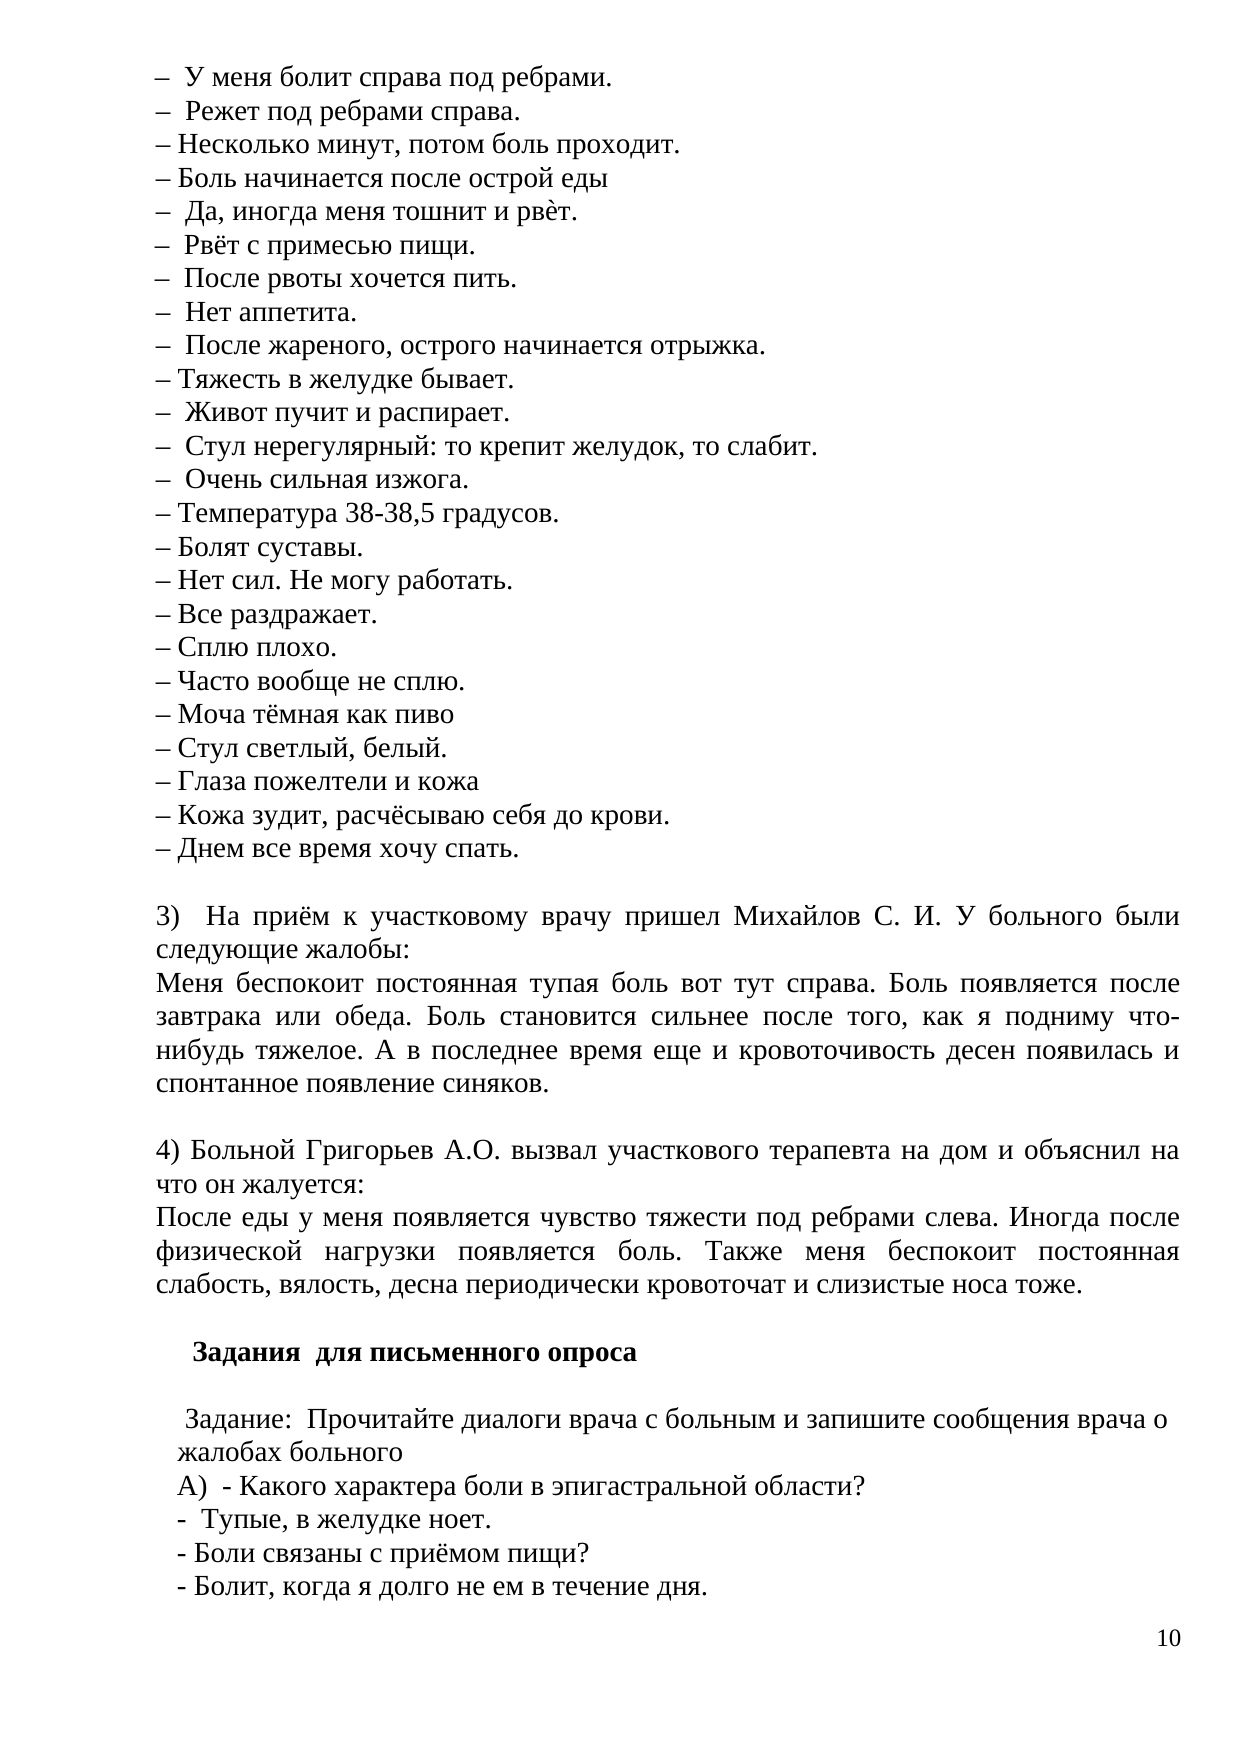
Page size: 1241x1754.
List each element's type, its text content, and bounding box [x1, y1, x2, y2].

text – Нет сил. Не могу работать. [156, 562, 1181, 596]
text – Днем все время хочу спать. [156, 831, 1181, 864]
text – Рвёт с примесью пищи. [118, 227, 1181, 260]
text – Очень сильная изжога. [156, 462, 1181, 495]
text – Все раздражает. [156, 596, 1181, 629]
text 3) На приём к участковому врачу пришел Михайлов С. И. У больного были следующие жалобы: [156, 898, 1181, 965]
text – Нет аппетита. [156, 294, 1181, 327]
text - Болит, когда я долго не ем в течение дня. [118, 1568, 1181, 1602]
text – Температура 38-38,5 градусов. [156, 495, 1181, 529]
text - Боли связаны с приёмом пищи? [118, 1535, 1181, 1568]
text – Тяжесть в желудке бывает. [156, 361, 1181, 394]
text – Глаза пожелтели и кожа [156, 763, 1181, 797]
text - Тупые, в желудке ноет. [118, 1501, 1181, 1535]
text – Сплю плохо. [156, 629, 1181, 663]
text – Несколько минут, потом боль проходит. [156, 126, 1181, 160]
text – После жареного, острого начинается отрыжка. [156, 327, 1181, 361]
text Меня беспокоит постоянная тупая боль вот тут справа. Боль появляется после завтрака или обеда. Боль становится сильнее после того, как я подниму что-нибудь тяжелое. А в последнее время еще и кровоточивость десен появилась и спонтанное появление синяков. [156, 965, 1181, 1099]
text После еды у меня появляется чувство тяжести под ребрами слева. Иногда после физической нагрузки появляется боль. Также меня беспокоит постоянная слабость, вялость, десна периодически кровоточат и слизистые носа тоже. [156, 1199, 1181, 1300]
text – Часто вообще не сплю. [156, 663, 1181, 696]
text – Режет под ребрами справа. [156, 93, 1181, 126]
text А) - Какого характера боли в эпигастральной области? [118, 1468, 1181, 1501]
text – Стул светлый, белый. [156, 730, 1181, 763]
text – После рвоты хочется пить. [118, 260, 1181, 294]
text – Боль начинается после острой еды [156, 160, 1181, 193]
text – Да, иногда меня тошнит и рвѐт. [156, 193, 1181, 227]
text – Моча тёмная как пиво [156, 696, 1181, 730]
text – Стул нерегулярный: то крепит желудок, то слабит. [156, 428, 1181, 462]
text – Кожа зудит, расчёсываю себя до крови. [156, 797, 1181, 831]
text – Болят суставы. [156, 529, 1181, 562]
text 4) Больной Григорьев А.О. вызвал участкового терапевта на дом и объяснил на что он жалуется: [156, 1132, 1181, 1199]
text – У меня болит справа под ребрами. [118, 59, 1181, 93]
text Задание: Прочитайте диалоги врача с больным и запишите сообщения врача о жалобах больного [177, 1401, 1181, 1468]
text – Живот пучит и распирает. [156, 394, 1181, 428]
text Задания для письменного опроса [118, 1334, 1181, 1367]
